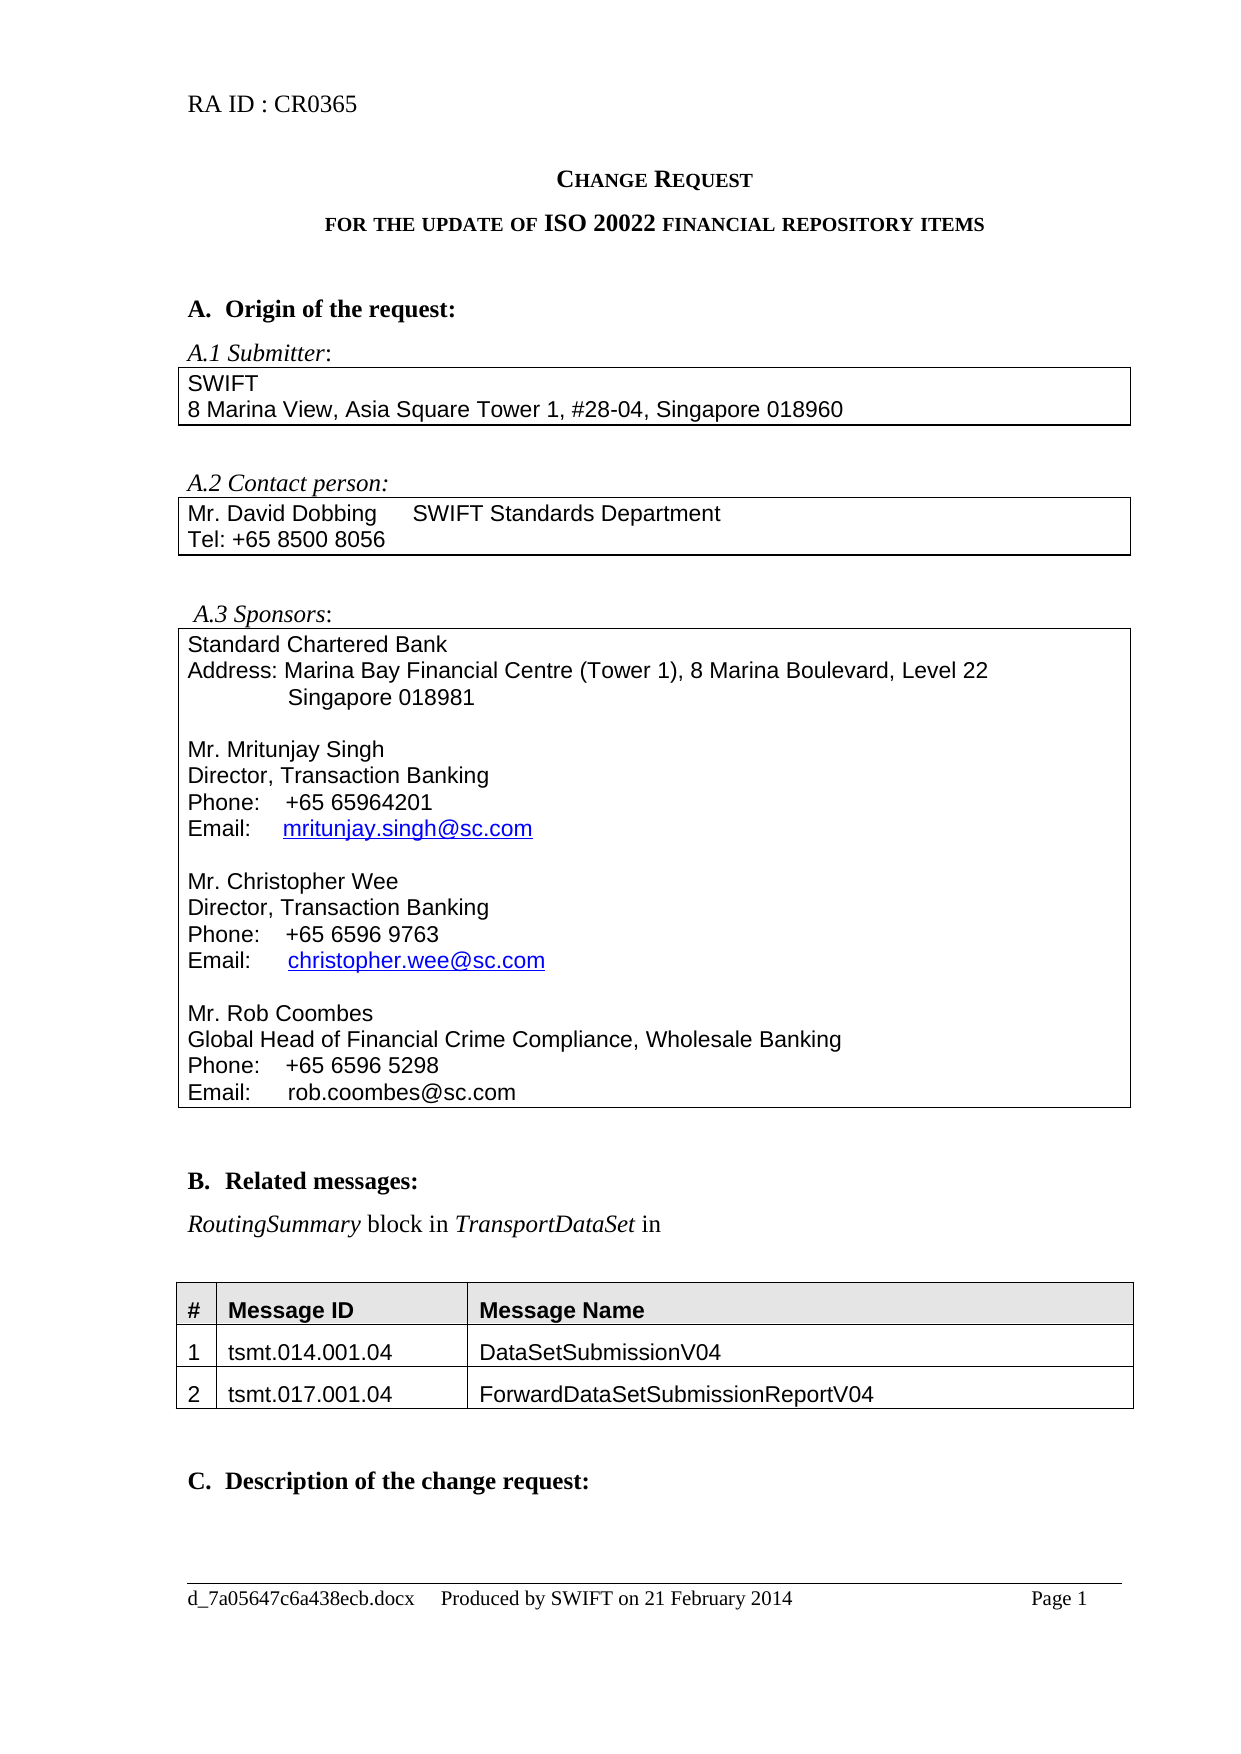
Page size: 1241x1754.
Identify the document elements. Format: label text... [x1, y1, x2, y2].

list Description of the change request: [187, 1466, 1122, 1495]
text A.1 Submitter: [187, 338, 1122, 367]
table_header Message ID [217, 1283, 467, 1323]
table_cell 2 [177, 1367, 216, 1407]
text Tel: +65 8500 8056 [179, 523, 1130, 554]
text A.3 Sponsors: [187, 599, 1122, 628]
text Director, Transaction Banking [187, 894, 1122, 921]
text Mr. Rob Coombes [187, 1000, 1122, 1026]
text Standard Chartered Bank [179, 629, 1130, 657]
table_cell ForwardDataSetSubmissionReportV04 [468, 1367, 1133, 1407]
text Email: rob.coombes@sc.com [179, 1076, 1130, 1107]
text Phone: +65 6596 9763 [187, 921, 1122, 947]
text Email: christopher.wee@sc.com [187, 947, 1122, 973]
text Director, Transaction Banking [187, 762, 1122, 789]
text Change Request [187, 164, 1122, 193]
list Related messages: [187, 1166, 1122, 1195]
text Phone: +65 6596 5298 [187, 1052, 1122, 1076]
table_cell DataSetSubmissionV04 [468, 1325, 1133, 1366]
text Mr. David Dobbing SWIFT Standards Department [179, 498, 1130, 523]
text Mr. Christopher Wee [187, 868, 1122, 894]
text Phone: +65 65964201 [187, 789, 1122, 815]
text A.2 Contact person: [187, 468, 1122, 497]
table_header # [177, 1283, 216, 1323]
text Global Head of Financial Crime Compliance, Wholesale Banking [187, 1026, 1122, 1052]
text 8 Marina View, Asia Square Tower 1, #28-04, Singapore 018960 [179, 393, 1130, 424]
text Mr. Mritunjay Singh [187, 736, 1122, 762]
table_header Message Name [468, 1283, 1133, 1323]
text for the update of ISO 20022 financial repository items [187, 208, 1122, 237]
text Address: Marina Bay Financial Centre (Tower 1), 8 Marina Boulevard, Level 22 [187, 657, 1122, 683]
text RoutingSummary block in TransportDataSet in [187, 1209, 1122, 1238]
table_cell tsmt.014.001.04 [217, 1325, 467, 1366]
table_cell 1 [177, 1325, 216, 1366]
text Email: mritunjay.singh@sc.com [187, 815, 1122, 842]
text SWIFT [179, 368, 1130, 393]
list Origin of the request: [187, 294, 1122, 323]
table_cell tsmt.017.001.04 [217, 1367, 467, 1407]
text Singapore 018981 [187, 683, 1122, 710]
